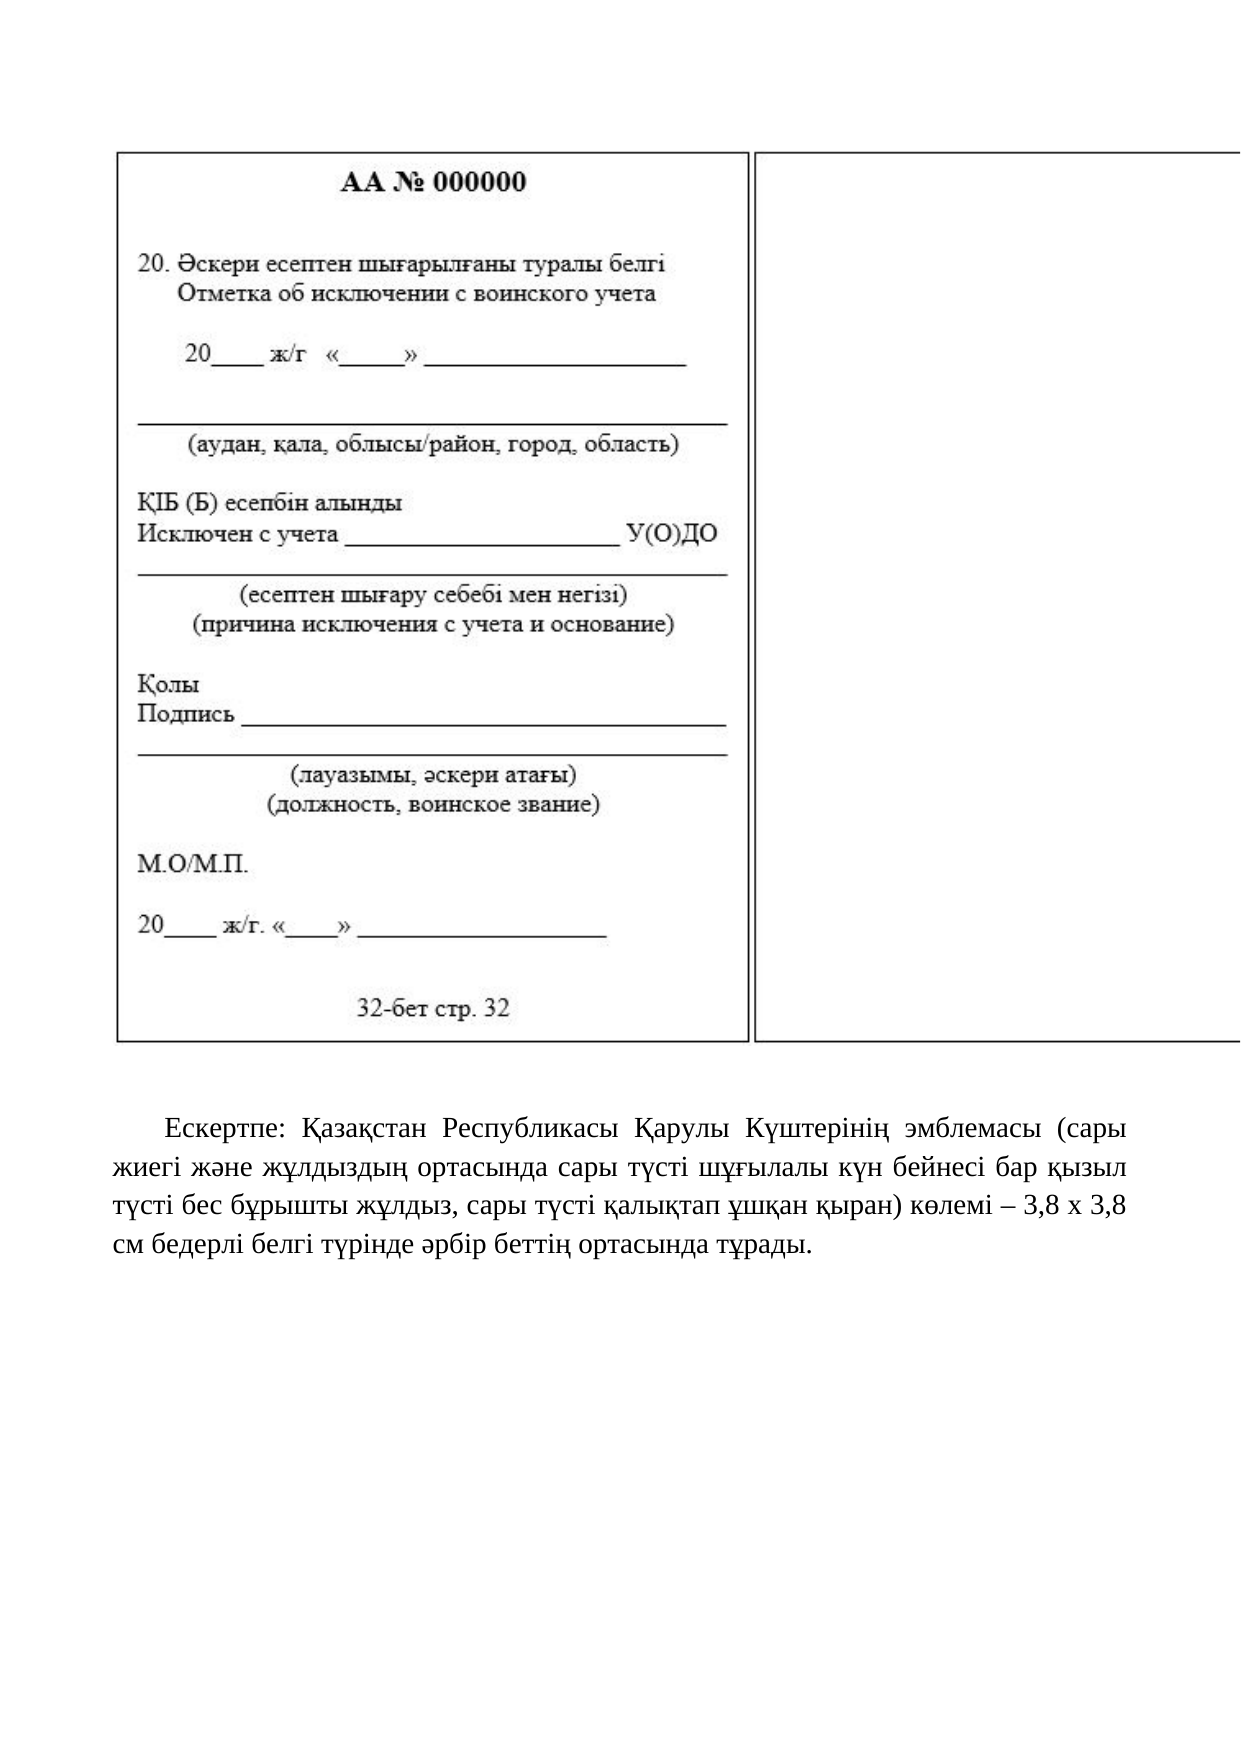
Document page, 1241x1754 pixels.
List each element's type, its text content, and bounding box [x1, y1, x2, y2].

picture [112, 150, 1241, 1046]
text Ескертпе: Қазақстан Республикасы Қарулы Күштерінің эмблемасы (сары жиегі және жұлдыздың ортасында сары түсті шұғылалы күн бейнесі бар қызыл түсті бес бұрышты жұлдыз, сары түcті қалықтап ұшқан қыран) көлемі – 3,8 х 3,8 см бедерлі белгі түрінде әpбіp беттің ортасында тұрады. [112, 1110, 1128, 1259]
